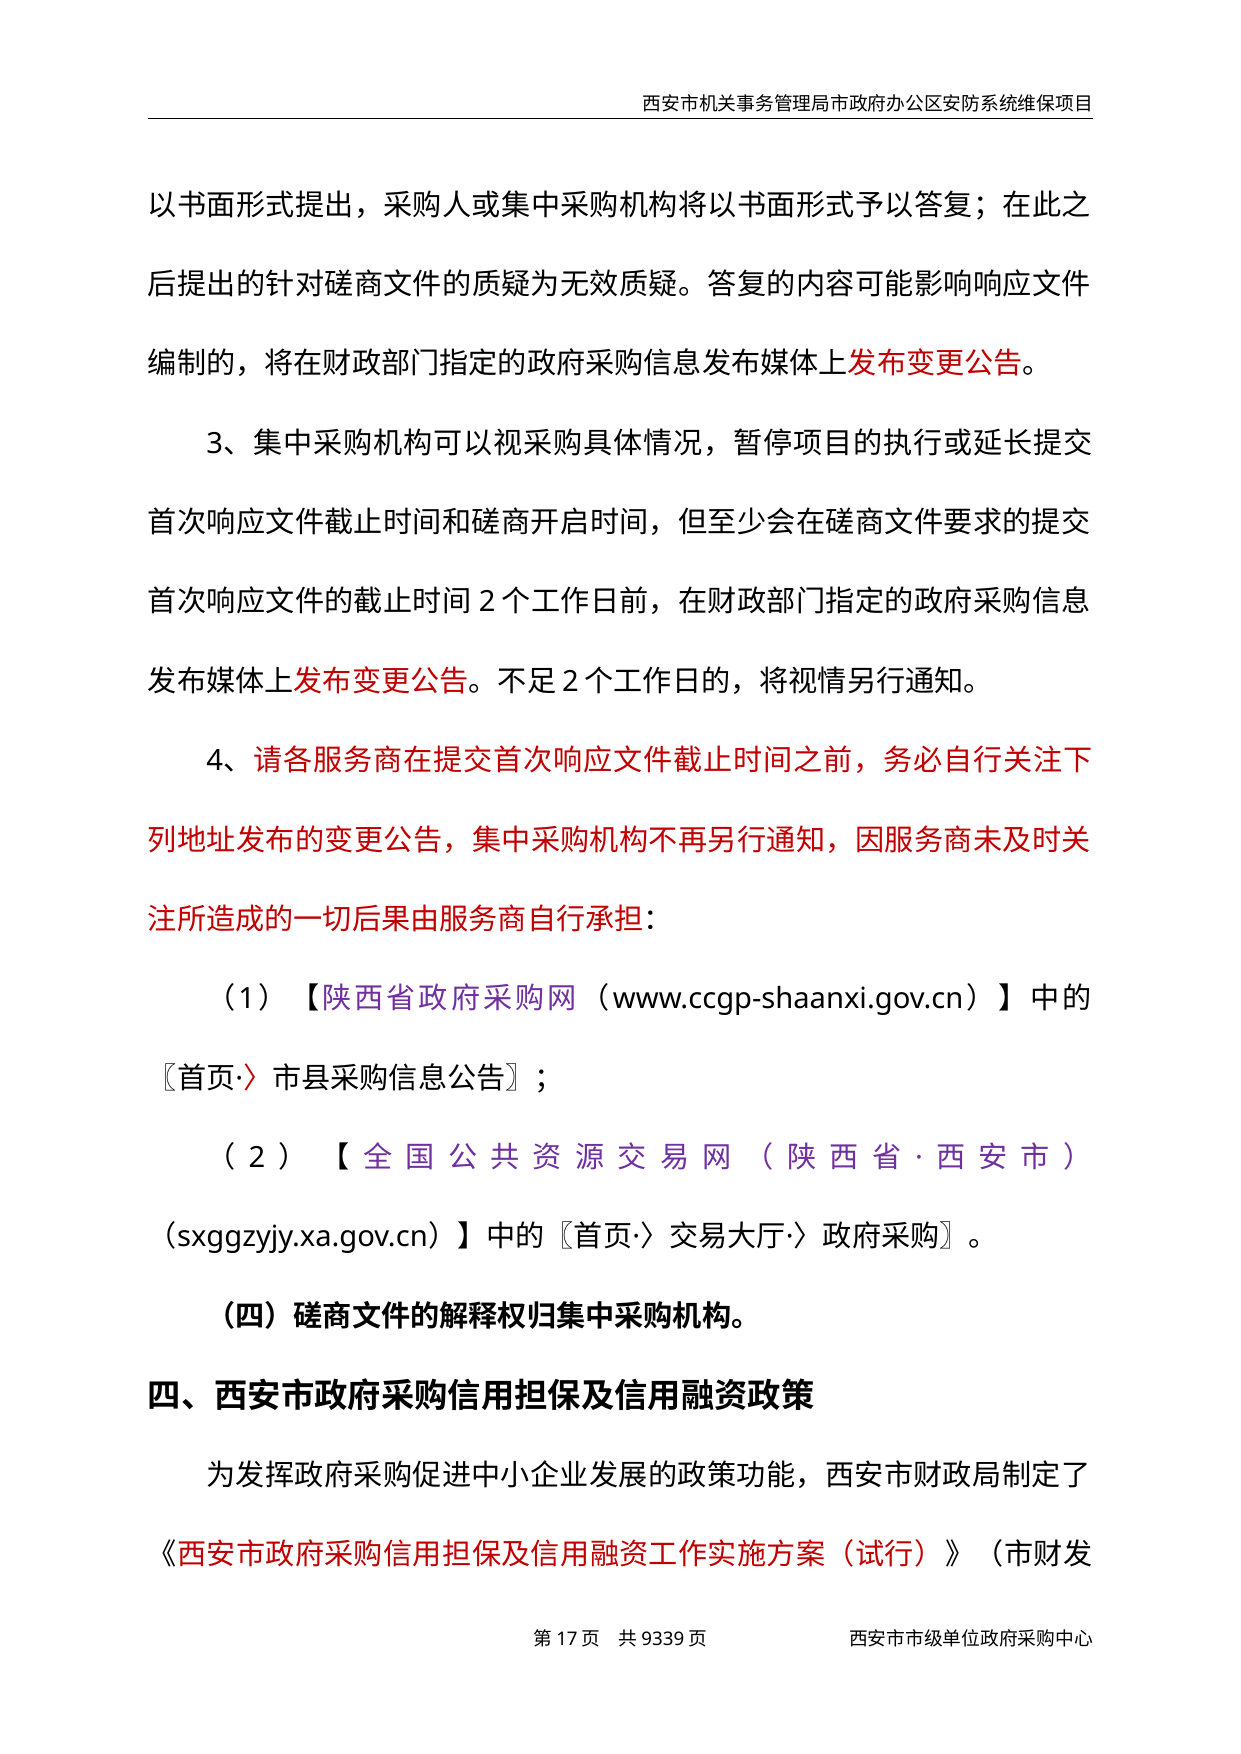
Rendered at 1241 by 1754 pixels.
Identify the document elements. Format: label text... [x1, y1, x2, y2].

text （2）【全国公共资源交易网（陕西省·西安市）（sxggzyjy.xa.gov.cn）】中的〖首页·〉交易大厅·〉政府采购〗。 [148, 1115, 1093, 1274]
text 4、请各服务商在提交首次响应文件截止时间之前，务必自行关注下列地址发布的变更公告，集中采购机构不再另行通知，因服务商未及时关注所造成的一切后果由服务商自行承担： [148, 718, 1093, 956]
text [148, 1433, 1093, 1591]
text （1）【陕西省政府采购网（www.ccgp-shaanxi.gov.cn）】中的〖首页·〉市县采购信息公告〗； [148, 956, 1093, 1115]
text （四）磋商文件的解释权归集中采购机构。 [148, 1274, 1093, 1353]
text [148, 163, 1093, 401]
text 3、集中采购机构可以视采购具体情况，暂停项目的执行或延长提交首次响应文件截止时间和磋商开启时间，但至少会在磋商文件要求的提交首次响应文件的截止时间2个工作日前，在财政部门指定的政府采购信息发布媒体上发布变更公告。不足2个工作日的，将视情另行通知。 [148, 401, 1093, 718]
text 四、西安市政府采购信用担保及信用融资政策 [148, 1353, 1093, 1433]
